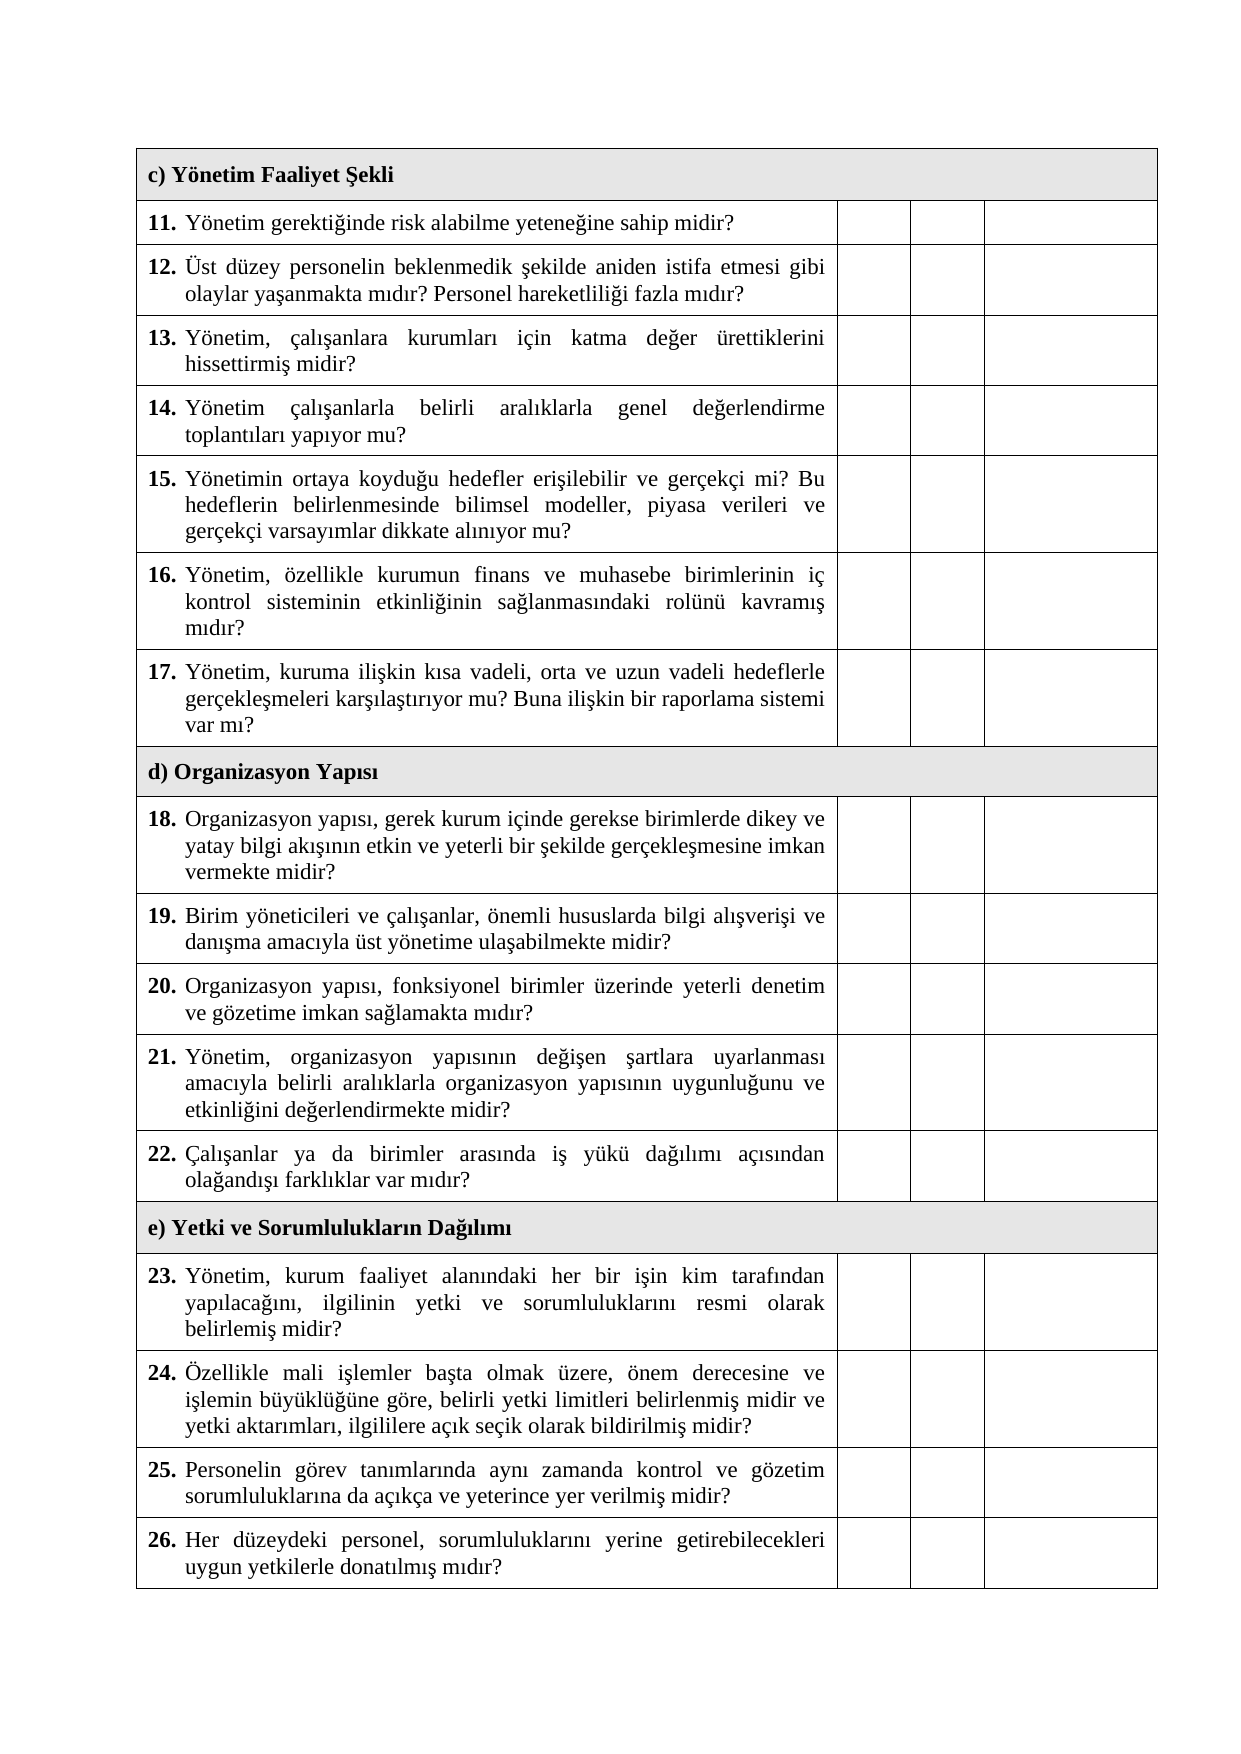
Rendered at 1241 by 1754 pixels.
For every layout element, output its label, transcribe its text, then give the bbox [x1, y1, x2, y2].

table_cell e) Yetki ve Sorumlulukların Dağılımı [137, 1202, 1157, 1253]
table_cell [911, 386, 984, 455]
table_cell [838, 964, 910, 1033]
table_cell [911, 797, 984, 893]
table_cell Yönetim gerektiğinde risk alabilme yeteneğine sahip midir? [137, 201, 837, 244]
table_cell Yönetimin ortaya koyduğu hedefler erişilebilir ve gerçekçi mi? Bu hedeflerin belirlenmesinde bilimsel modeller, piyasa verileri ve gerçekçi varsayımlar dikkate alınıyor mu? [137, 456, 837, 552]
table_cell [838, 456, 910, 552]
table_cell [911, 1518, 984, 1587]
table_cell [985, 1351, 1157, 1447]
table_cell [838, 1448, 910, 1517]
table_cell [911, 894, 984, 963]
table_cell [985, 1131, 1157, 1201]
table_cell [985, 553, 1157, 649]
table_cell [838, 797, 910, 893]
table_cell [838, 894, 910, 963]
table_cell [985, 964, 1157, 1033]
table_cell [985, 650, 1157, 746]
table_cell [838, 1351, 910, 1447]
table_cell Çalışanlar ya da birimler arasında iş yükü dağılımı açısından olağandışı farklıklar var mıdır? [137, 1131, 837, 1201]
table_cell [985, 1254, 1157, 1350]
table_cell [838, 386, 910, 455]
table_cell [911, 1035, 984, 1130]
table_cell Yönetim, kurum faaliyet alanındaki her bir işin kim tarafından yapılacağını, ilgilinin yetki ve sorumluluklarını resmi olarak belirlemiş midir? [137, 1254, 837, 1350]
table_cell [985, 386, 1157, 455]
table_cell [911, 553, 984, 649]
table_cell [985, 316, 1157, 385]
table_cell Özellikle mali işlemler başta olmak üzere, önem derecesine ve işlemin büyüklüğüne göre, belirli yetki limitleri belirlenmiş midir ve yetki aktarımları, ilgililere açık seçik olarak bildirilmiş midir? [137, 1351, 837, 1447]
table_cell [838, 245, 910, 314]
table_cell [838, 201, 910, 244]
table_cell [911, 456, 984, 552]
table_cell [985, 201, 1157, 244]
table_cell [985, 1035, 1157, 1130]
table_cell [911, 316, 984, 385]
table_cell c) Yönetim Faaliyet Şekli [137, 149, 1157, 200]
table_cell [911, 1254, 984, 1350]
table_cell [911, 1448, 984, 1517]
table_cell [838, 316, 910, 385]
table_cell [911, 1131, 984, 1201]
table_cell Birim yöneticileri ve çalışanlar, önemli hususlarda bilgi alışverişi ve danışma amacıyla üst yönetime ulaşabilmekte midir? [137, 894, 837, 963]
table_cell Yönetim çalışanlarla belirli aralıklarla genel değerlendirme toplantıları yapıyor mu? [137, 386, 837, 455]
table_cell Personelin görev tanımlarında aynı zamanda kontrol ve gözetim sorumluluklarına da açıkça ve yeterince yer verilmiş midir? [137, 1448, 837, 1517]
table_cell Üst düzey personelin beklenmedik şekilde aniden istifa etmesi gibi olaylar yaşanmakta mıdır? Personel hareketliliği fazla mıdır? [137, 245, 837, 314]
table_cell Yönetim, kuruma ilişkin kısa vadeli, orta ve uzun vadeli hedeflerle gerçekleşmeleri karşılaştırıyor mu? Buna ilişkin bir raporlama sistemi var mı? [137, 650, 837, 746]
table_cell Yönetim, organizasyon yapısının değişen şartlara uyarlanması amacıyla belirli aralıklarla organizasyon yapısının uygunluğunu ve etkinliğini değerlendirmekte midir? [137, 1035, 837, 1130]
table_cell [838, 1035, 910, 1130]
table_cell Yönetim, özellikle kurumun finans ve muhasebe birimlerinin iç kontrol sisteminin etkinliğinin sağlanmasındaki rolünü kavramış mıdır? [137, 553, 837, 649]
table_cell [985, 245, 1157, 314]
table_cell [838, 1518, 910, 1587]
table_cell [838, 650, 910, 746]
table_cell [911, 201, 984, 244]
table_cell [985, 1448, 1157, 1517]
table_cell [911, 1351, 984, 1447]
table_cell [911, 650, 984, 746]
table_cell [985, 1518, 1157, 1587]
table_cell Her düzeydeki personel, sorumluluklarını yerine getirebilecekleri uygun yetkilerle donatılmış mıdır? [137, 1518, 837, 1587]
table_cell [911, 245, 984, 314]
table_cell Organizasyon yapısı, gerek kurum içinde gerekse birimlerde dikey ve yatay bilgi akışının etkin ve yeterli bir şekilde gerçekleşmesine imkan vermekte midir? [137, 797, 837, 893]
table_cell [838, 553, 910, 649]
table_cell [838, 1254, 910, 1350]
table_cell [911, 964, 984, 1033]
table_cell [985, 894, 1157, 963]
table_cell Organizasyon yapısı, fonksiyonel birimler üzerinde yeterli denetim ve gözetime imkan sağlamakta mıdır? [137, 964, 837, 1033]
table_cell [838, 1131, 910, 1201]
table_cell d) Organizasyon Yapısı [137, 747, 1157, 796]
table_cell [985, 456, 1157, 552]
table_cell [985, 797, 1157, 893]
table_cell Yönetim, çalışanlara kurumları için katma değer ürettiklerini hissettirmiş midir? [137, 316, 837, 385]
